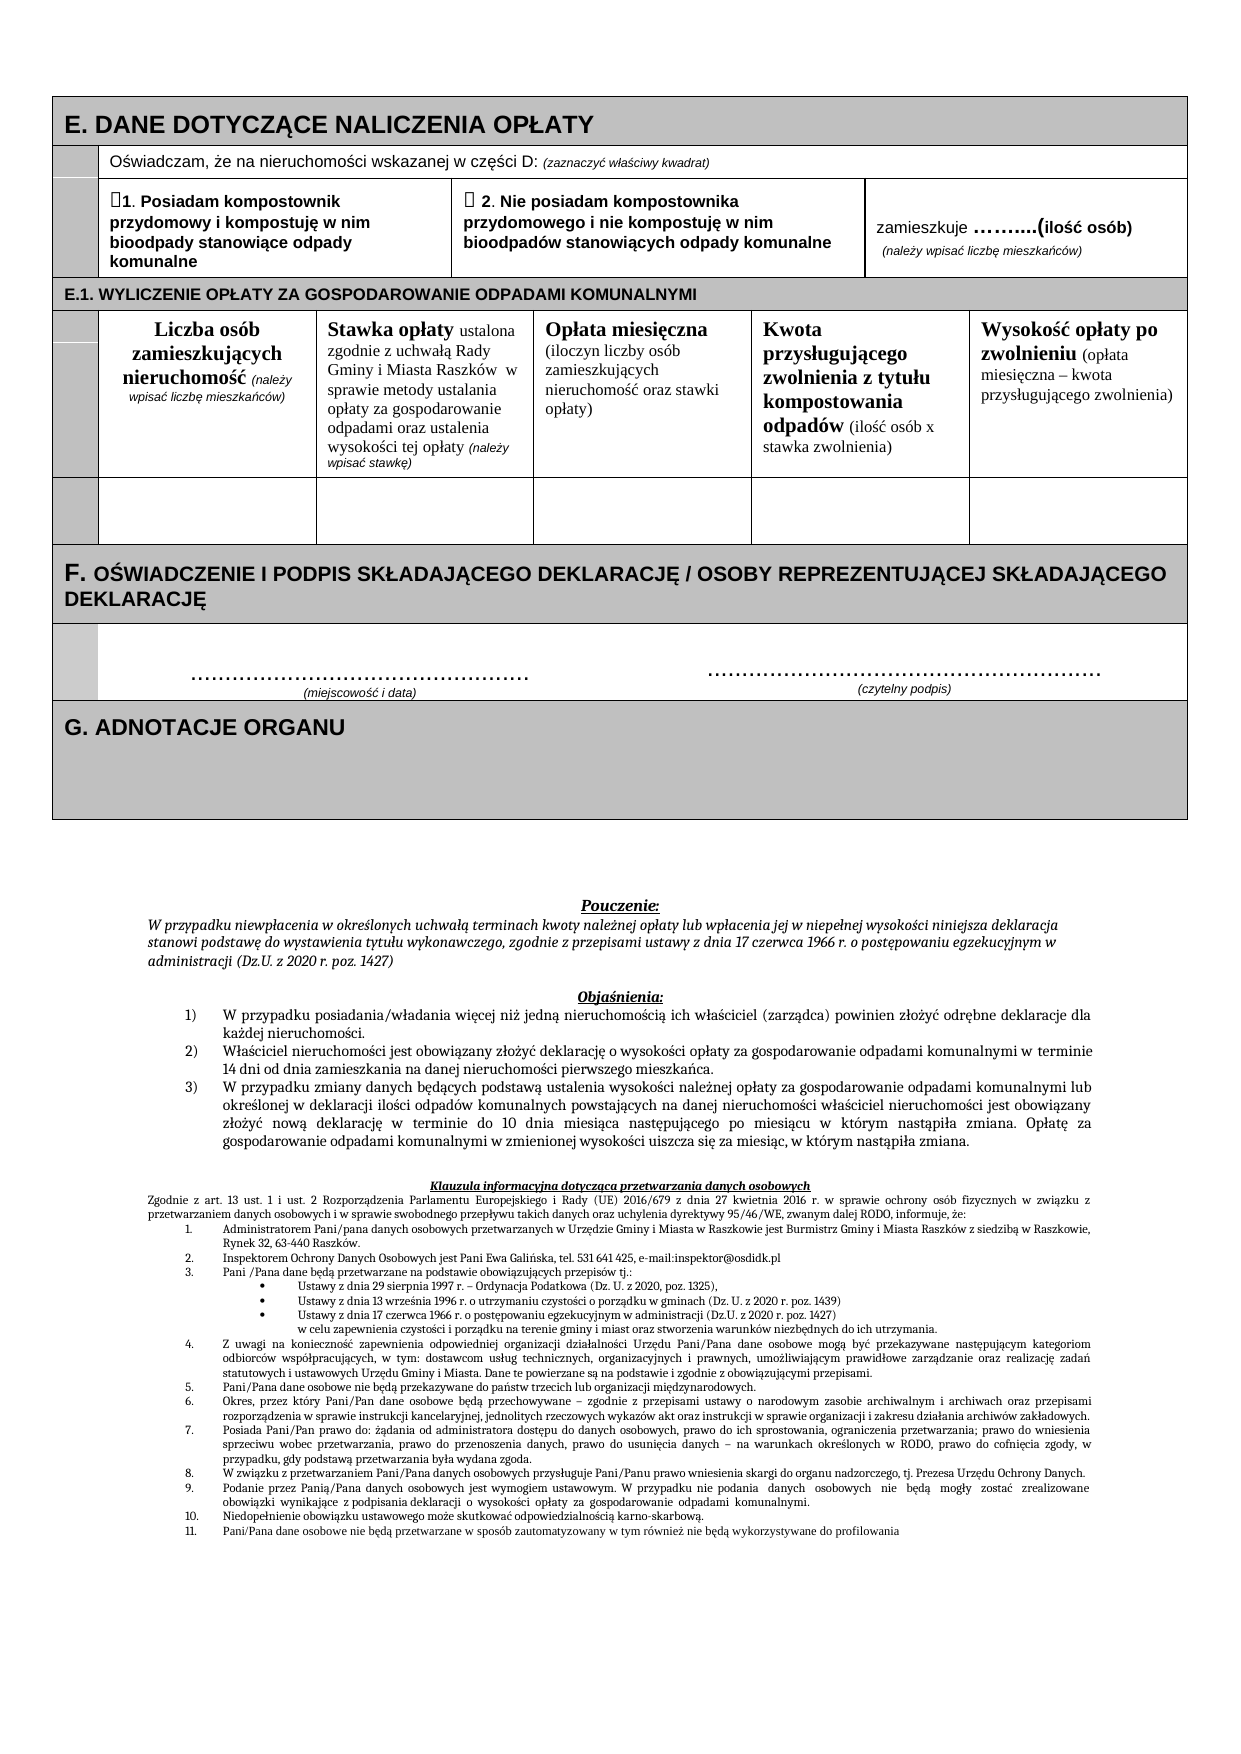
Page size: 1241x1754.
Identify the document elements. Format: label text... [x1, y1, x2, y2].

list Właściciel nieruchomości jest obowiązany złożyć deklarację o wysokości opłaty za gospodarowanie odpadami komunalnymi w terminie 14 dni od dnia zamieszkania na danej nieruchomości pierwszego mieszkańca. [185, 1042, 1093, 1078]
table_cell zamieszkuje ……....(ilość osób) (należy wpisać liczbę mieszkańców) [866, 179, 1187, 277]
list W związku z przetwarzaniem Pani/Pana danych osobowych przysługuje Pani/Panu prawo wniesienia skargi do organu nadzorczego, tj. Prezesa Urzędu Ochrony Danych. [185, 1466, 1093, 1481]
table_cell [53, 178, 98, 277]
list W przypadku posiadania/władania więcej niż jedną nieruchomością ich właściciel (zarządca) powinien złożyć odrębne deklaracje dla każdej nieruchomości. [185, 1006, 1093, 1042]
table_cell [53, 509, 98, 544]
table_cell ......................................................... (czytelny podpis) [622, 624, 1187, 700]
list Pani/Pana dane osobowe nie będą przekazywane do państw trzecich lub organizacji międzynarodowych. [185, 1380, 1093, 1394]
table_cell [53, 343, 98, 477]
list Ustawy z dnia 29 sierpnia 1997 r. – Ordynacja Podatkowa (Dz. U. z 2020, poz. 1325), [260, 1279, 1093, 1294]
list W przypadku zmiany danych będących podstawą ustalenia wysokości należnej opłaty za gospodarowanie odpadami komunalnymi lub określonej w deklaracji ilości odpadów komunalnych powstających na danej nieruchomości właściciel nieruchomości jest obowiązany złożyć nową deklarację w terminie do 10 dnia miesiąca następującego po miesiącu w którym nastąpiła zmiana. Opłatę za gospodarowanie odpadami komunalnymi w zmienionej wysokości uiszcza się za miesiąc, w którym nastąpiła zmiana. [185, 1078, 1093, 1150]
list Pani /Pana dane będą przetwarzane na podstawie obowiązujących przepisów tj.: [185, 1265, 1093, 1279]
table_cell [534, 478, 751, 544]
list Administratorem Pani/pana danych osobowych przetwarzanych w Urzędzie Gminy i Miasta w Raszkowie jest Burmistrz Gminy i Miasta Raszków z siedzibą w Raszkowie, Rynek 32, 63-440 Raszków. [185, 1222, 1093, 1251]
table_cell Kwota przysługującego zwolnienia z tytułu kompostowania odpadów (ilość osób x stawka zwolnienia) [752, 311, 969, 477]
list Ustawy z dnia 17 czerwca 1966 r. o postępowaniu egzekucyjnym w administracji (Dz.U. z 2020 r. poz. 1427) [260, 1308, 1093, 1323]
list Inspektorem Ochrony Danych Osobowych jest Pani Ewa Galińska, tel. 531 641 425, e-mail:inspektor@osdidk.pl [185, 1251, 1093, 1265]
table_cell Wysokość opłaty po zwolnieniu (opłata miesięczna – kwota przysługującego zwolnienia) [970, 311, 1187, 477]
table_cell Opłata miesięczna (iloczyn liczby osób zamieszkujących nieruchomość oraz stawki opłaty) [534, 311, 751, 477]
list Okres, przez który Pani/Pan dane osobowe będą przechowywane – zgodnie z przepisami ustawy o narodowym zasobie archiwalnym i archiwach oraz przepisami rozporządzenia w sprawie instrukcji kancelaryjnej, jednolitych rzeczowych wykazów akt oraz instrukcji w sprawie organizacji i zakresu działania archiwów zakładowych. [185, 1394, 1093, 1423]
list Podanie przez Panią/Pana danych osobowych jest wymogiem ustawowym. W przypadku nie podania danych osobowych nie będą mogły zostać zrealizowane obowiązki wynikające z podpisania deklaracji o wysokości opłaty za gospodarowanie odpadami komunalnymi. [185, 1481, 1093, 1509]
text Zgodnie z art. 13 ust. 1 i ust. 2 Rozporządzenia Parlamentu Europejskiego i Rady (UE) 2016/679 z dnia 27 kwietnia 2016 r. w sprawie ochrony osób fizycznych w związku z przetwarzaniem danych osobowych i w sprawie swobodnego przepływu takich danych oraz uchylenia dyrektywy 95/46/WE, zwanym dalej RODO, informuje, że: [148, 1193, 1093, 1222]
table_cell G. ADNOTACJE ORGANU [53, 701, 1187, 819]
text Pouczenie: [148, 897, 1093, 916]
table_cell F. OŚWIADCZENIE I PODPIS SKŁADAJĄCEGO DEKLARACJĘ / OSOBY REPREZENTUJĄCEJ SKŁADAJĄCEGO DEKLARACJĘ [53, 545, 1187, 623]
list Pani/Pana dane osobowe nie będą przetwarzane w sposób zautomatyzowany w tym również nie będą wykorzystywane do profilowania [185, 1524, 1093, 1539]
list Z uwagi na konieczność zapewnienia odpowiedniej organizacji działalności Urzędu Pani/Pana dane osobowe mogą być przekazywane następującym kategoriom odbiorców współpracujących, w tym: dostawcom usług technicznych, organizacyjnych i prawnych, umożliwiającym prawidłowe zarządzanie oraz realizację zadań statutowych i ustawowych Urzędu Gminy i Miasta. Dane te powierzane są na podstawie i zgodnie z obowiązującymi przepisami. [185, 1337, 1093, 1380]
list Posiada Pani/Pan prawo do: żądania od administratora dostępu do danych osobowych, prawo do ich sprostowania, ograniczenia przetwarzania; prawo do wniesienia sprzeciwu wobec przetwarzania, prawo do przenoszenia danych, prawo do usunięcia danych – na warunkach określonych w RODO, prawo do cofnięcia zgody, w przypadku, gdy podstawą przetwarzania była wydana zgoda. [185, 1423, 1093, 1466]
table_cell 1. Posiadam kompostownik przydomowy i kompostuję w nim bioodpady stanowiące odpady komunalne [99, 179, 451, 277]
table_cell Liczba osób zamieszkujących nieruchomość (należy wpisać liczbę mieszkańców) [99, 311, 316, 477]
table_cell [53, 478, 98, 509]
table_cell [317, 478, 533, 544]
table_cell Oświadczam, że na nieruchomości wskazanej w części D: (zaznaczyć właściwy kwadrat) [99, 146, 1187, 177]
text Objaśnienia: [148, 988, 1093, 1006]
table_cell [53, 624, 98, 700]
table_cell [53, 146, 98, 177]
text W przypadku niewpłacenia w określonych uchwałą terminach kwoty należnej opłaty lub wpłacenia jej w niepełnej wysokości niniejsza deklaracja stanowi podstawę do wystawienia tytułu wykonawczego, zgodnie z przepisami ustawy z dnia 17 czerwca 1966 r. o postępowaniu egzekucyjnym w administracji (Dz.U. z 2020 r. poz. 1427) [148, 916, 1093, 970]
text w celu zapewnienia czystości i porządku na terenie gminy i miast oraz stworzenia warunków niezbędnych do ich utrzymania. [298, 1323, 1093, 1337]
table_cell [752, 478, 969, 544]
list Niedopełnienie obowiązku ustawowego może skutkować odpowiedzialnością karno-skarbową. [185, 1509, 1093, 1524]
list Ustawy z dnia 13 września 1996 r. o utrzymaniu czystości o porządku w gminach (Dz. U. z 2020 r. poz. 1439) [260, 1294, 1093, 1308]
table_cell ................................................. (miejscowość i data) [98, 624, 622, 700]
text Klauzula informacyjna dotycząca przetwarzania danych osobowych [148, 1179, 1093, 1193]
table_cell [99, 478, 316, 544]
table_cell [53, 311, 98, 342]
table_cell  2. Nie posiadam kompostownika przydomowego i nie kompostuję w nim bioodpadów stanowiących odpady komunalne [452, 179, 864, 277]
table_cell Stawka opłaty ustalona zgodnie z uchwałą Rady Gminy i Miasta Raszków w sprawie metody ustalania opłaty za gospodarowanie odpadami oraz ustalenia wysokości tej opłaty (należy wpisać stawkę) [317, 311, 533, 477]
table_header E. DANE DOTYCZĄCE NALICZENIA OPŁATY [53, 97, 1187, 145]
table_cell E.1. WYLICZENIE OPŁATY ZA GOSPODAROWANIE ODPADAMI KOMUNALNYMI [53, 278, 1187, 310]
table_cell [970, 478, 1187, 544]
